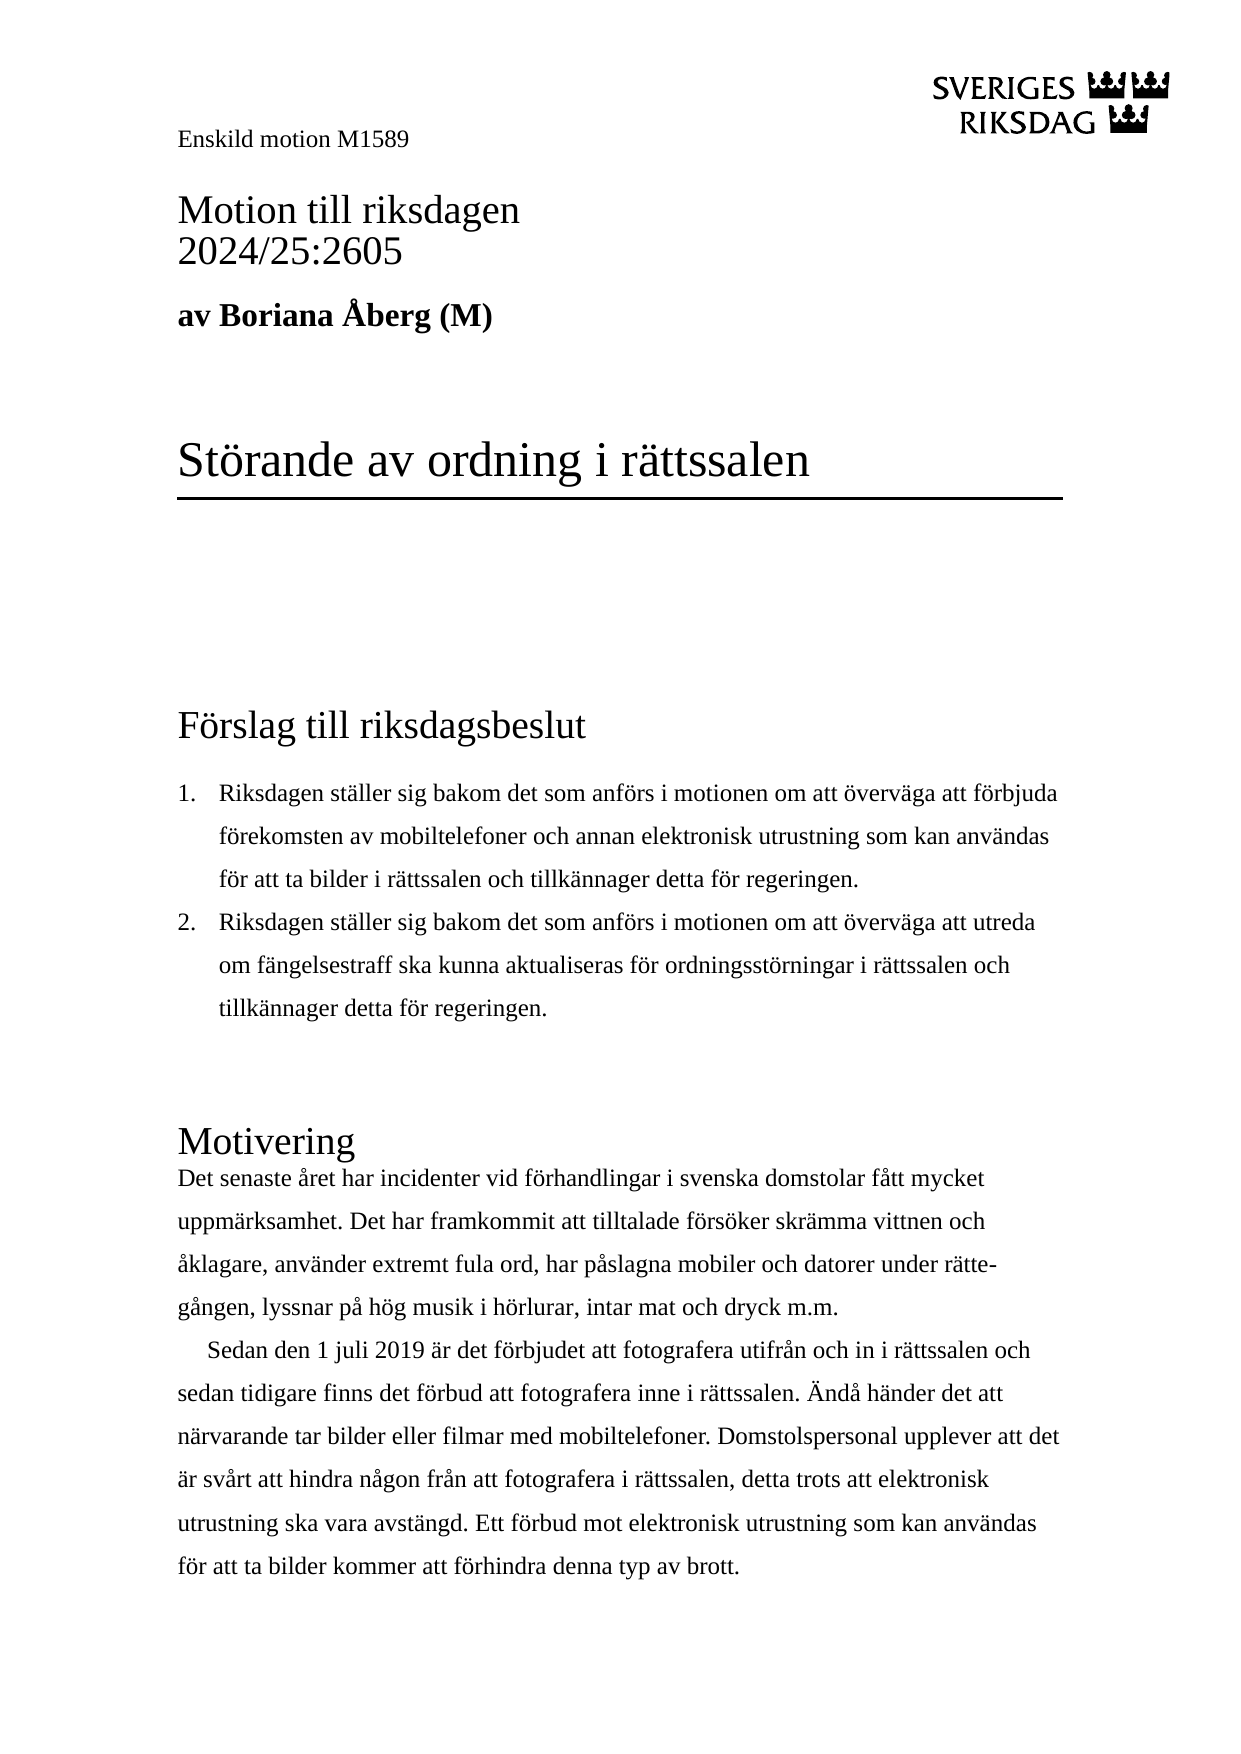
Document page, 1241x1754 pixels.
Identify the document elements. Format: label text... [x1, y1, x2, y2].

text Det senaste året har incidenter vid förhandlingar i svenska domstolar fått mycket uppmärksamhet. Det har framkommit att tilltalade försöker skrämma vittnen och åklagare, använder extremt fula ord, har påslagna mobiler och datorer under rättegången, lyssnar på hög musik i hörlurar, intar mat och dryck m.m. [177, 1163, 1063, 1321]
text Sedan den 1 juli 2019 är det förbjudet att fotografera utifrån och in i rättssalen och sedan tidigare finns det förbud att fotografera inne i rättssalen. Ändå händer det att närvarande tar bilder eller filmar med mobiltelefoner. Domstolspersonal upplever att det är svårt att hindra någon från att fotografera i rättssalen, detta trots att elektronisk utrustning ska vara avstängd. Ett förbud mot elektronisk utrustning som kan användas för att ta bilder kommer att förhindra denna typ av brott. [177, 1335, 1063, 1579]
